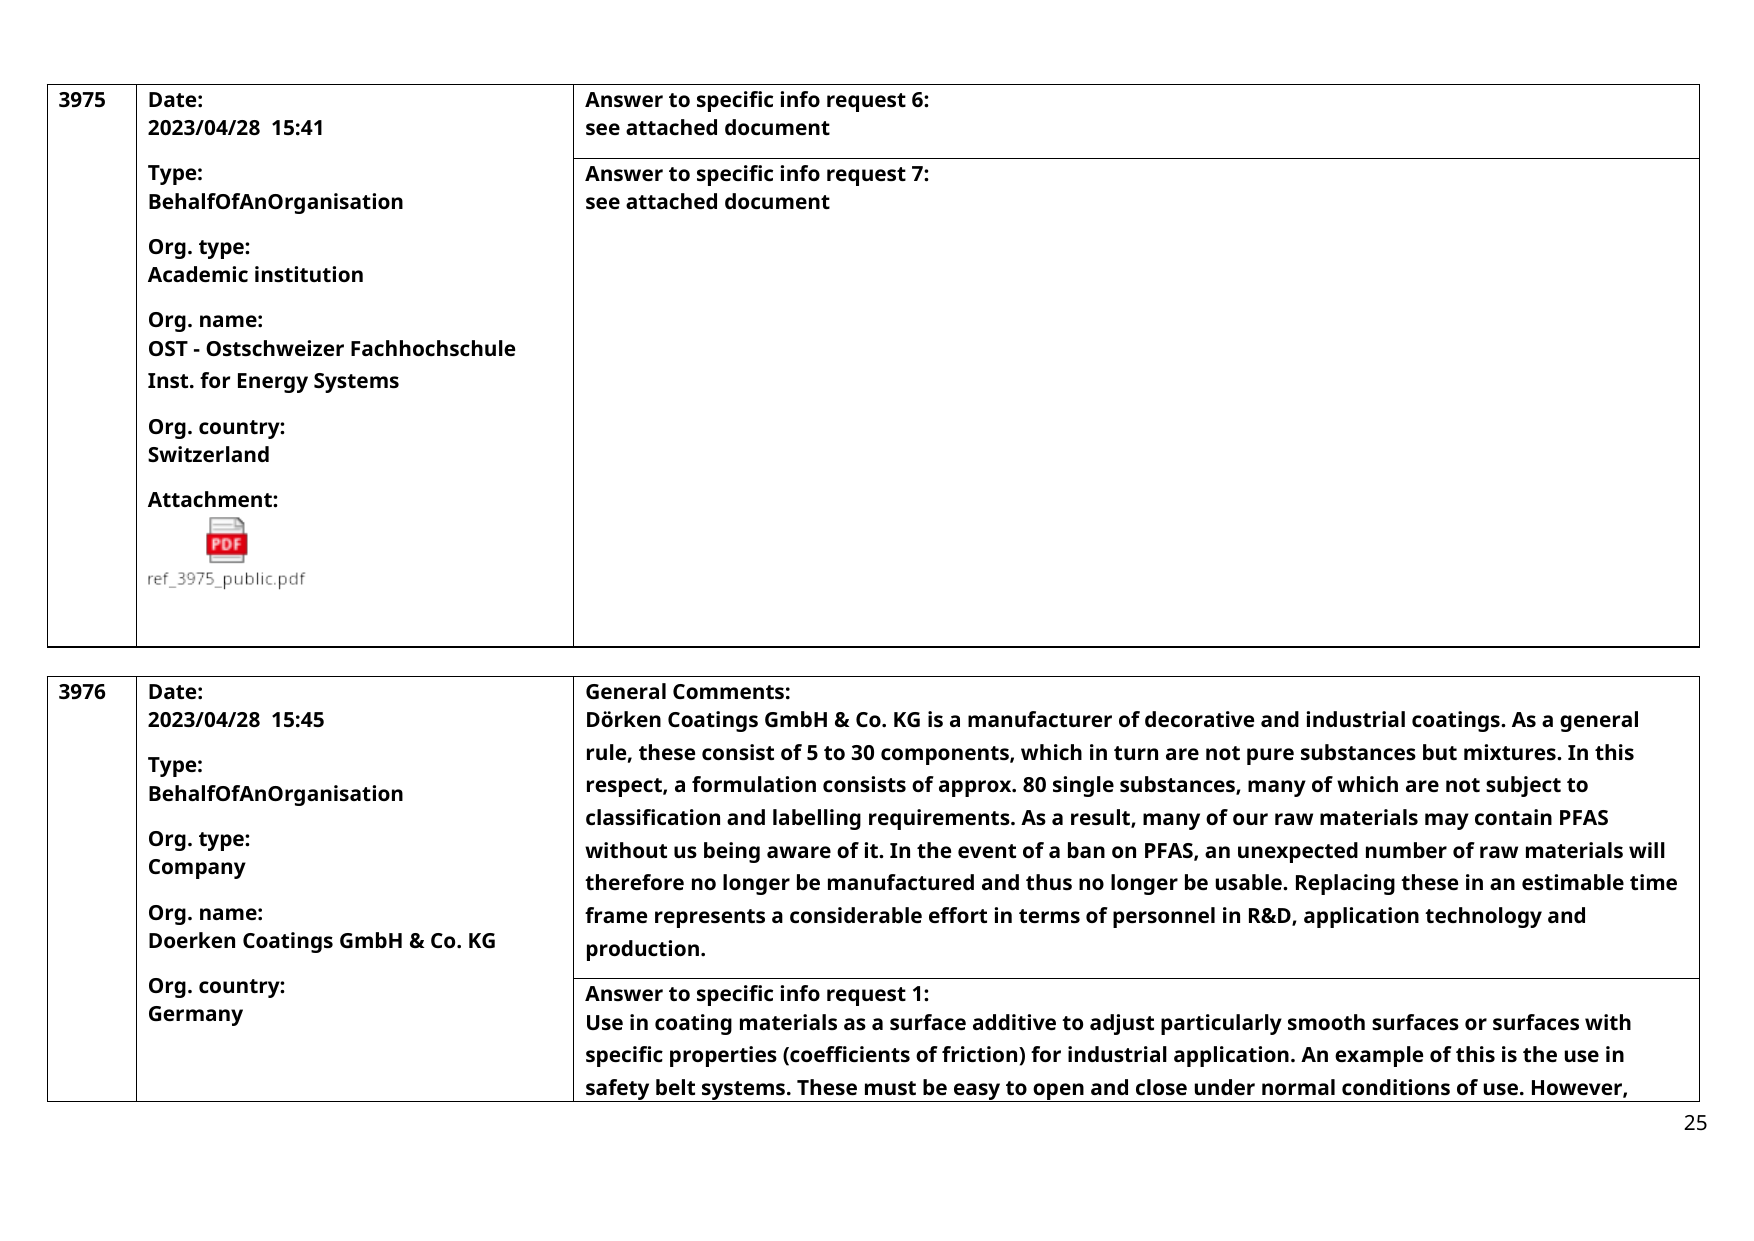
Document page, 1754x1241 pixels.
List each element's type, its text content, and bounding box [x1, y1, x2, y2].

table_header General Comments: Dörken Coatings GmbH & Co. KG is a manufacturer of decorative and industrial coatings. As a general rule, these consist of 5 to 30 components, which in turn are not pure substances but mixtures. In this respect, a formulation consists of approx. 80 single substances, many of which are not subject to classification and labelling requirements. As a result, many of our raw materials may contain PFAS without us being aware of it. In the event of a ban on PFAS, an unexpected number of raw materials will therefore no longer be manufactured and thus no longer be usable. Replacing these in an estimable time frame represents a considerable effort in terms of personnel in R&D, application technology and production. [574, 677, 1699, 978]
table_header 3976 [48, 677, 136, 1101]
table_header 3975 [48, 85, 136, 646]
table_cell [574, 979, 1699, 1101]
table_cell Answer to specific info request 7: see attached document [574, 159, 1699, 646]
table_header Answer to specific info request 6: see attached document [574, 85, 1699, 158]
table_header Date: 2023/04/28 15:45 Type: BehalfOfAnOrganisation Org. type: Company Org. name: Doerken Coatings GmbH & Co. KG Org. country: Germany [137, 677, 573, 1101]
table_header Date: 2023/04/28 15:41 Type: BehalfOfAnOrganisation Org. type: Academic institution Org. name: OST - Ostschweizer Fachhochschule Inst. for Energy Systems Org. country: Switzerland Attachment: [137, 85, 573, 646]
